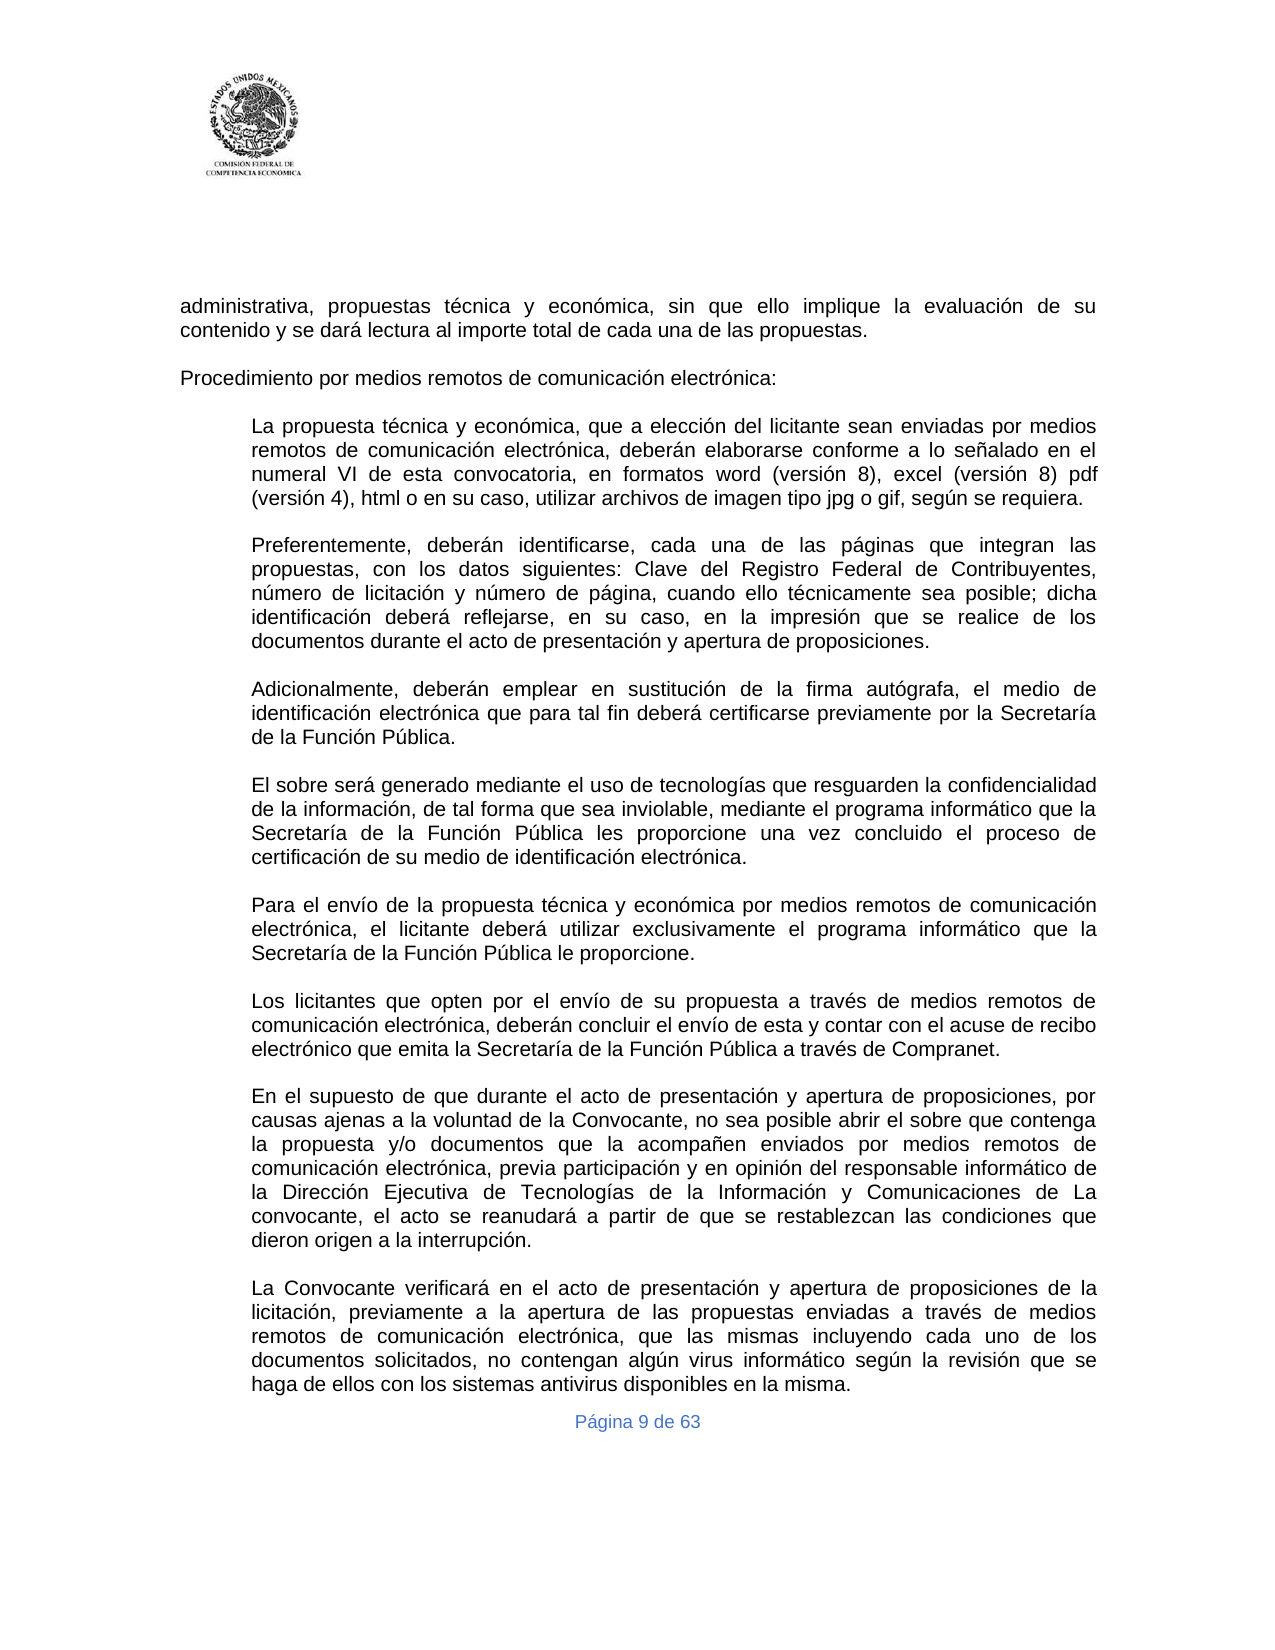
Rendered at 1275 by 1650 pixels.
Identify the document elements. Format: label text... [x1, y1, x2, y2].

text Preferentemente, deberán identificarse, cada una de las páginas que integran las propuestas, con los datos siguientes: Clave del Registro Federal de Contribuyentes, número de licitación y número de página, cuando ello técnicamente sea posible; dicha identificación deberá reflejarse, en su caso, en la impresión que se realice de los documentos durante el acto de presentación y apertura de proposiciones. [251, 533, 1098, 653]
text Procedimiento por medios remotos de comunicación electrónica: [180, 366, 1098, 389]
picture [188, 73, 322, 179]
text Los licitantes que opten por el envío de su propuesta a través de medios remotos de comunicación electrónica, deberán concluir el envío de esta y contar con el acuse de recibo electrónico que emita la Secretaría de la Función Pública a través de Compranet. [251, 988, 1098, 1060]
text La Convocante verificará en el acto de presentación y apertura de proposiciones de la licitación, previamente a la apertura de las propuestas enviadas a través de medios remotos de comunicación electrónica, que las mismas incluyendo cada uno de los documentos solicitados, no contengan algún virus informático según la revisión que se haga de ellos con los sistemas antivirus disponibles en la misma. [251, 1276, 1098, 1396]
text La propuesta técnica y económica, que a elección del licitante sean enviadas por medios remotos de comunicación electrónica, deberán elaborarse conforme a lo señalado en el numeral VI de esta convocatoria, en formatos word (versión 8), excel (versión 8) pdf (versión 4), html o en su caso, utilizar archivos de imagen tipo jpg o gif, según se requiera. [251, 413, 1098, 509]
text Para el envío de la propuesta técnica y económica por medios remotos de comunicación electrónica, el licitante deberá utilizar exclusivamente el programa informático que la Secretaría de la Función Pública le proporcione. [251, 893, 1098, 964]
text En el supuesto de que durante el acto de presentación y apertura de proposiciones, por causas ajenas a la voluntad de la Convocante, no sea posible abrir el sobre que contenga la propuesta y/o documentos que la acompañen enviados por medios remotos de comunicación electrónica, previa participación y en opinión del responsable informático de la Dirección Ejecutiva de Tecnologías de la Información y Comunicaciones de La convocante, el acto se reanudará a partir de que se restablezcan las condiciones que dieron origen a la interrupción. [251, 1084, 1098, 1252]
text Adicionalmente, deberán emplear en sustitución de la firma autógrafa, el medio de identificación electrónica que para tal fin deberá certificarse previamente por la Secretaría de la Función Pública. [251, 677, 1098, 749]
text El sobre será generado mediante el uso de tecnologías que resguarden la confidencialidad de la información, de tal forma que sea inviolable, mediante el programa informático que la Secretaría de la Función Pública les proporcione una vez concluido el proceso de certificación de su medio de identificación electrónica. [251, 773, 1098, 869]
